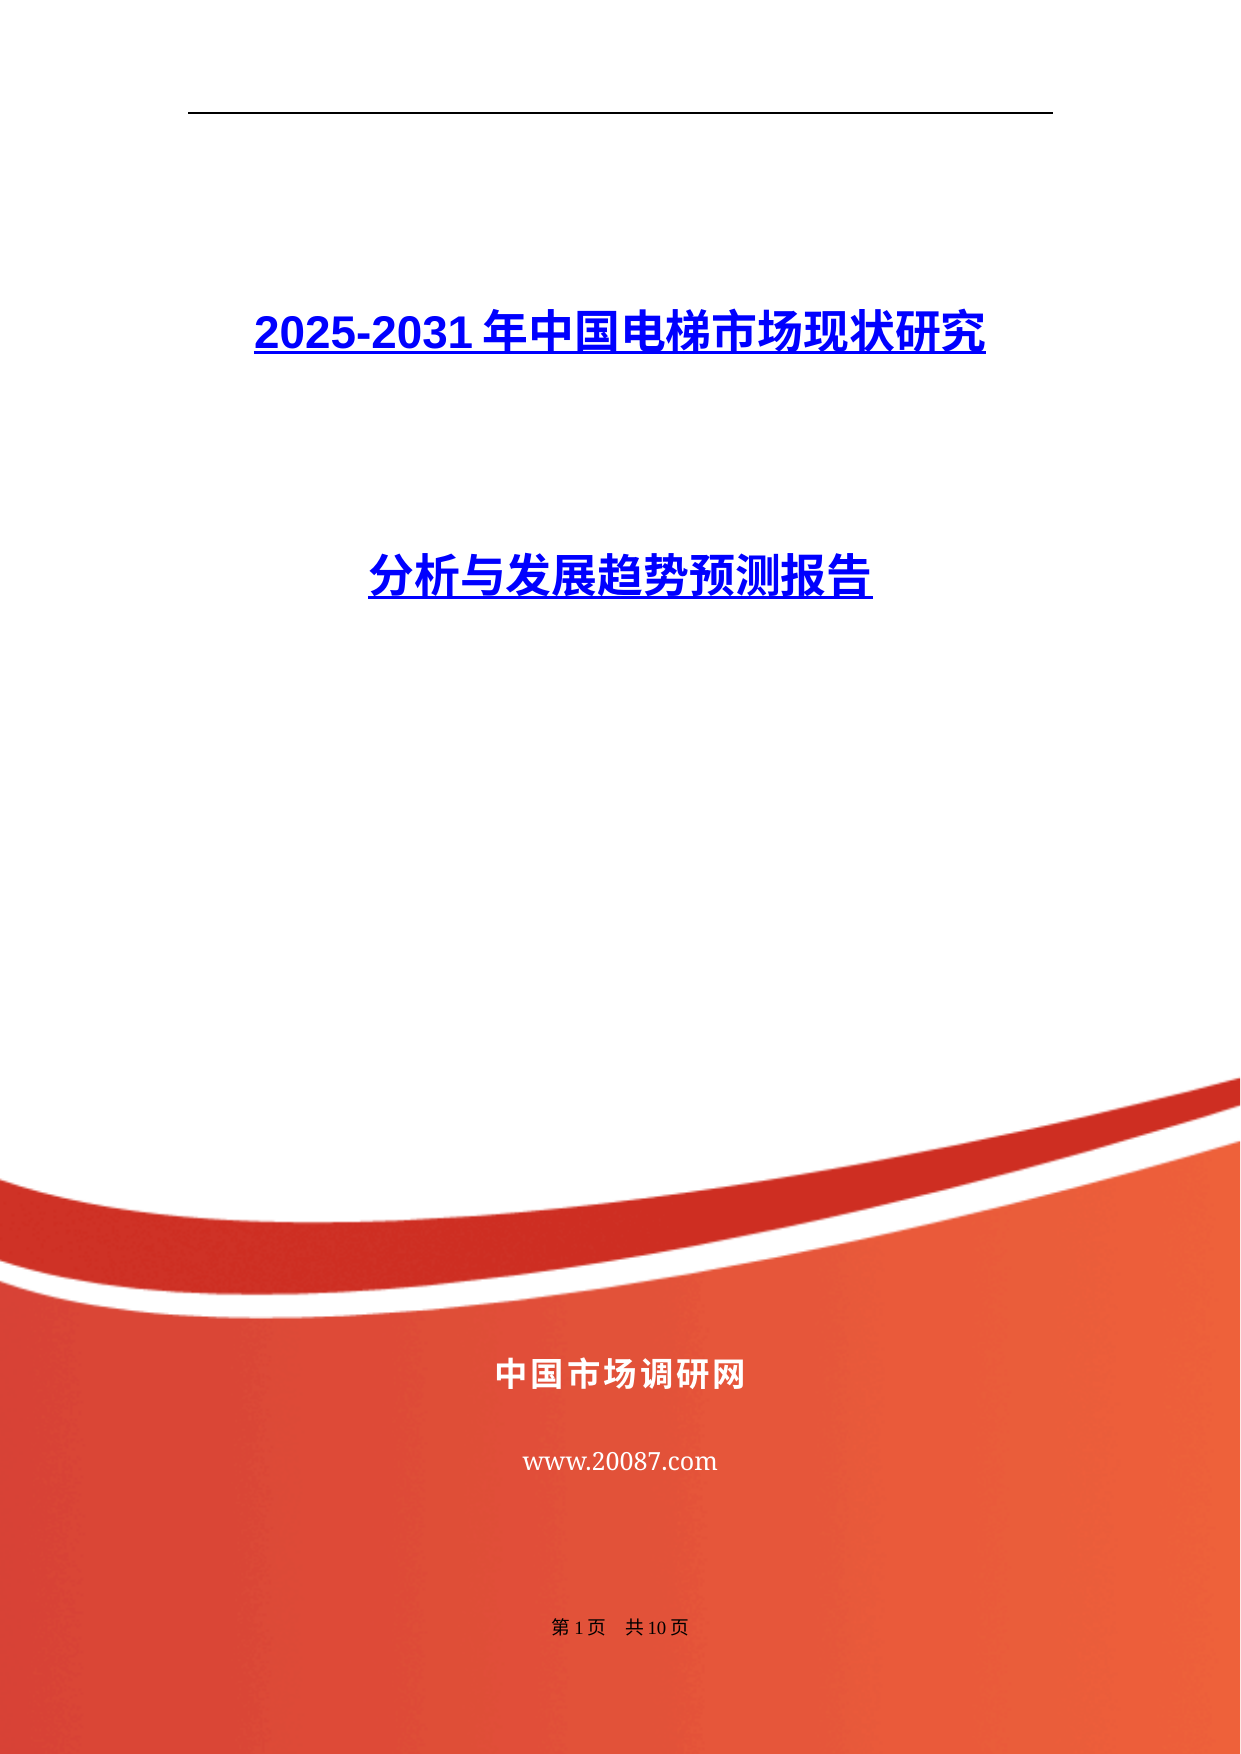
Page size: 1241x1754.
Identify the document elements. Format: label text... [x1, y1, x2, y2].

text www.20087.com [187, 1428, 1053, 1493]
subtitle 中国市场调研网 [187, 1339, 1053, 1404]
picture [0, 1006, 1241, 1754]
table_header 2025-2031年中国电梯市场现状研究分析与发展趋势预测报告 [188, 207, 1053, 773]
